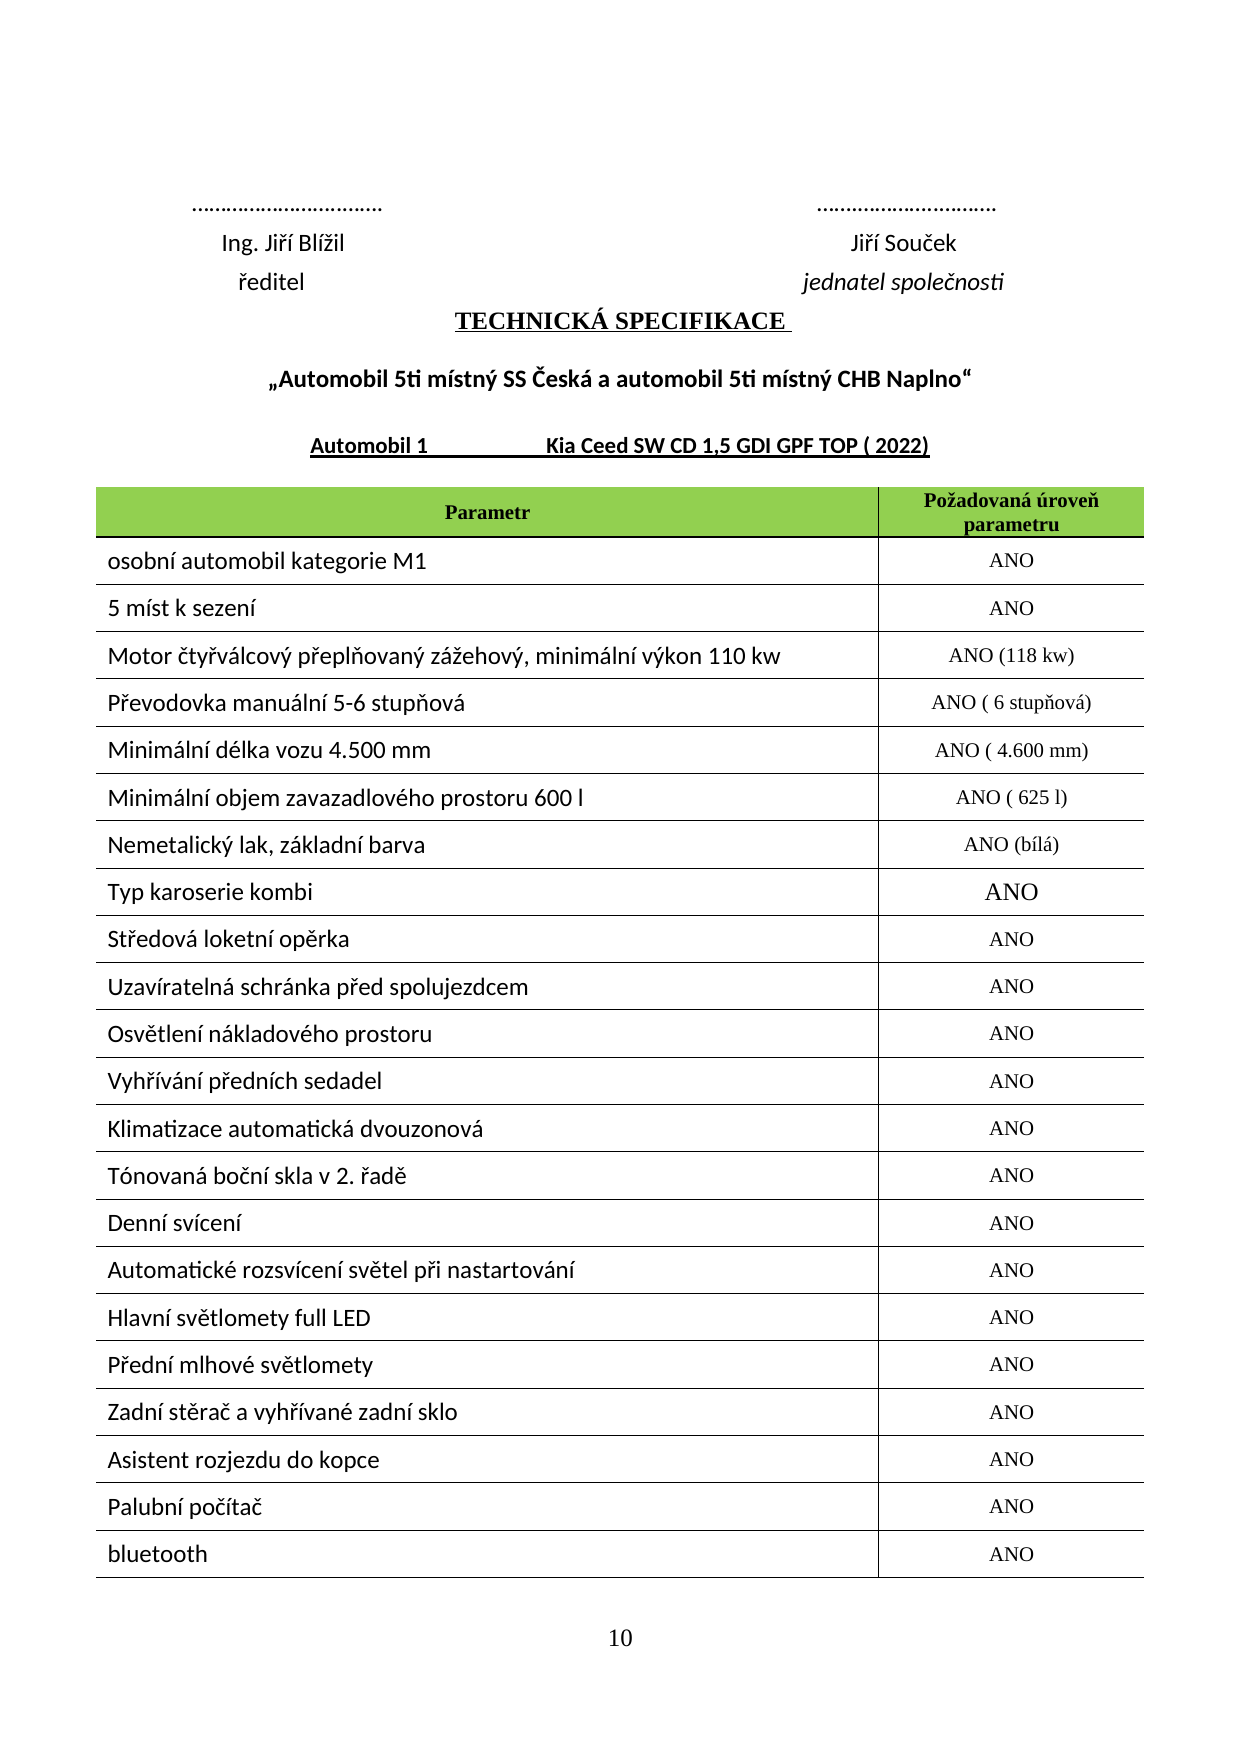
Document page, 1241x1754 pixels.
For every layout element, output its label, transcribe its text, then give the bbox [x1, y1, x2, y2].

table_cell ANO [879, 869, 1144, 915]
table_cell Typ karoserie kombi [96, 869, 878, 915]
table_cell ANO [879, 1436, 1144, 1482]
table_cell ANO [879, 1010, 1144, 1057]
text TECHNICKÁ SPECIFIKACE [148, 306, 1093, 335]
table_cell Motor čtyřválcový přeplňovaný zážehový, minimální výkon 110 kw [96, 632, 878, 678]
table_cell Palubní počítač [96, 1483, 878, 1529]
table_cell ANO [879, 916, 1144, 962]
table_cell Zadní stěrač a vyhřívané zadní sklo [96, 1389, 878, 1435]
table_cell ANO [879, 538, 1144, 584]
table_header Parametr [96, 487, 878, 536]
table_cell Klimatizace automatická dvouzonová [96, 1105, 878, 1151]
table_cell osobní automobil kategorie M1 [96, 538, 878, 584]
table_cell ANO ( 6 stupňová) [879, 679, 1144, 726]
table_cell Automatické rozsvícení světel při nastartování [96, 1247, 878, 1293]
table_cell Tónovaná boční skla v 2. řadě [96, 1152, 878, 1198]
table_cell ANO [879, 1389, 1144, 1435]
text ……………………..……. …….…………..………. [192, 187, 1093, 218]
table_cell Minimální délka vozu 4.500 mm [96, 727, 878, 773]
text Ing. Jiří Blížil Jiří Souček [148, 227, 1093, 257]
table_cell Středová loketní opěrka [96, 916, 878, 962]
table_cell ANO [879, 1200, 1144, 1246]
table_cell ANO [879, 1058, 1144, 1104]
table_cell ANO [879, 1152, 1144, 1198]
table_cell ANO [879, 1247, 1144, 1293]
table_cell 5 míst k sezení [96, 585, 878, 631]
table_cell ANO [879, 1483, 1144, 1529]
table_cell Minimální objem zavazadlového prostoru 600 l [96, 774, 878, 820]
table_cell ANO [879, 1531, 1144, 1577]
table_cell bluetooth [96, 1531, 878, 1577]
text „Automobil 5ti místný SS Česká a automobil 5ti místný CHB Naplno“ [148, 363, 1093, 394]
table_cell Nemetalický lak, základní barva [96, 821, 878, 867]
table_cell ANO ( 625 l) [879, 774, 1144, 820]
table_cell ANO (bílá) [879, 821, 1144, 867]
table_cell ANO [879, 1341, 1144, 1388]
table_cell Denní svícení [96, 1200, 878, 1246]
table_cell Asistent rozjezdu do kopce [96, 1436, 878, 1482]
table_cell Osvětlení nákladového prostoru [96, 1010, 878, 1057]
table_cell ANO [879, 1105, 1144, 1151]
table_cell Vyhřívání předních sedadel [96, 1058, 878, 1104]
text Automobil 1 Kia Ceed SW CD 1,5 GDI GPF TOP ( 2022) [148, 431, 1093, 459]
table_cell ANO ( 4.600 mm) [879, 727, 1144, 773]
text ředitel jednatel společnosti [148, 266, 1093, 297]
table_cell ANO (118 kw) [879, 632, 1144, 678]
table_cell Uzavíratelná schránka před spolujezdcem [96, 963, 878, 1009]
table_cell ANO [879, 963, 1144, 1009]
table_cell Hlavní světlomety full LED [96, 1294, 878, 1340]
table_cell ANO [879, 1294, 1144, 1340]
table_cell Přední mlhové světlomety [96, 1341, 878, 1388]
table_cell ANO [879, 585, 1144, 631]
table_cell Převodovka manuální 5-6 stupňová [96, 679, 878, 726]
table_header Požadovaná úroveň parametru [879, 487, 1144, 536]
